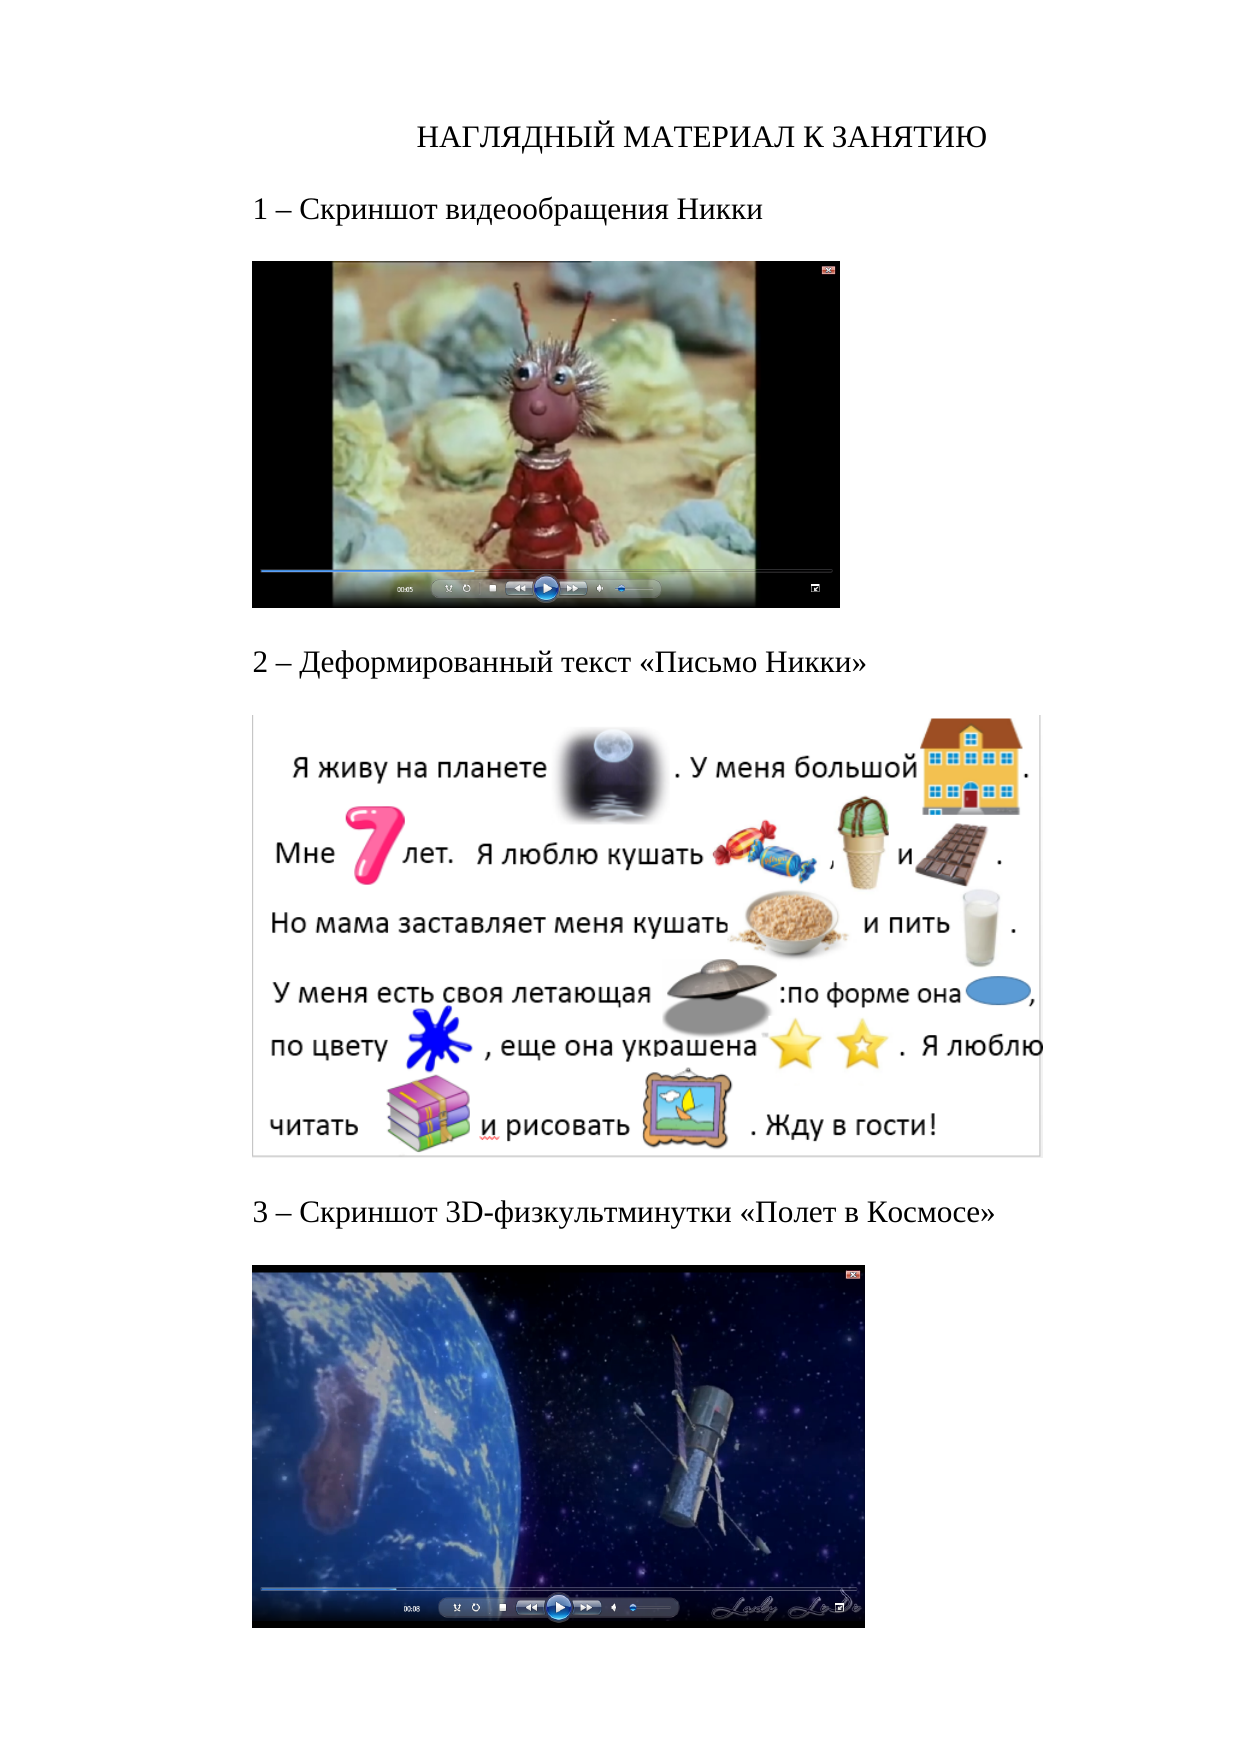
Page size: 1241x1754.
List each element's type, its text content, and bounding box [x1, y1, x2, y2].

picture [252, 261, 840, 608]
text 3 – Скриншот 3D-физкультминутки «Полет в Космосе» [177, 1193, 1152, 1229]
picture [252, 715, 1043, 1158]
text 1 – Скриншот видеообращения Никки [177, 190, 1152, 226]
text НАГЛЯДНЫЙ МАТЕРИАЛ К ЗАНЯТИЮ [177, 118, 1152, 154]
picture [252, 1265, 865, 1628]
text 2 – Деформированный текст «Письмо Никки» [177, 643, 1152, 679]
